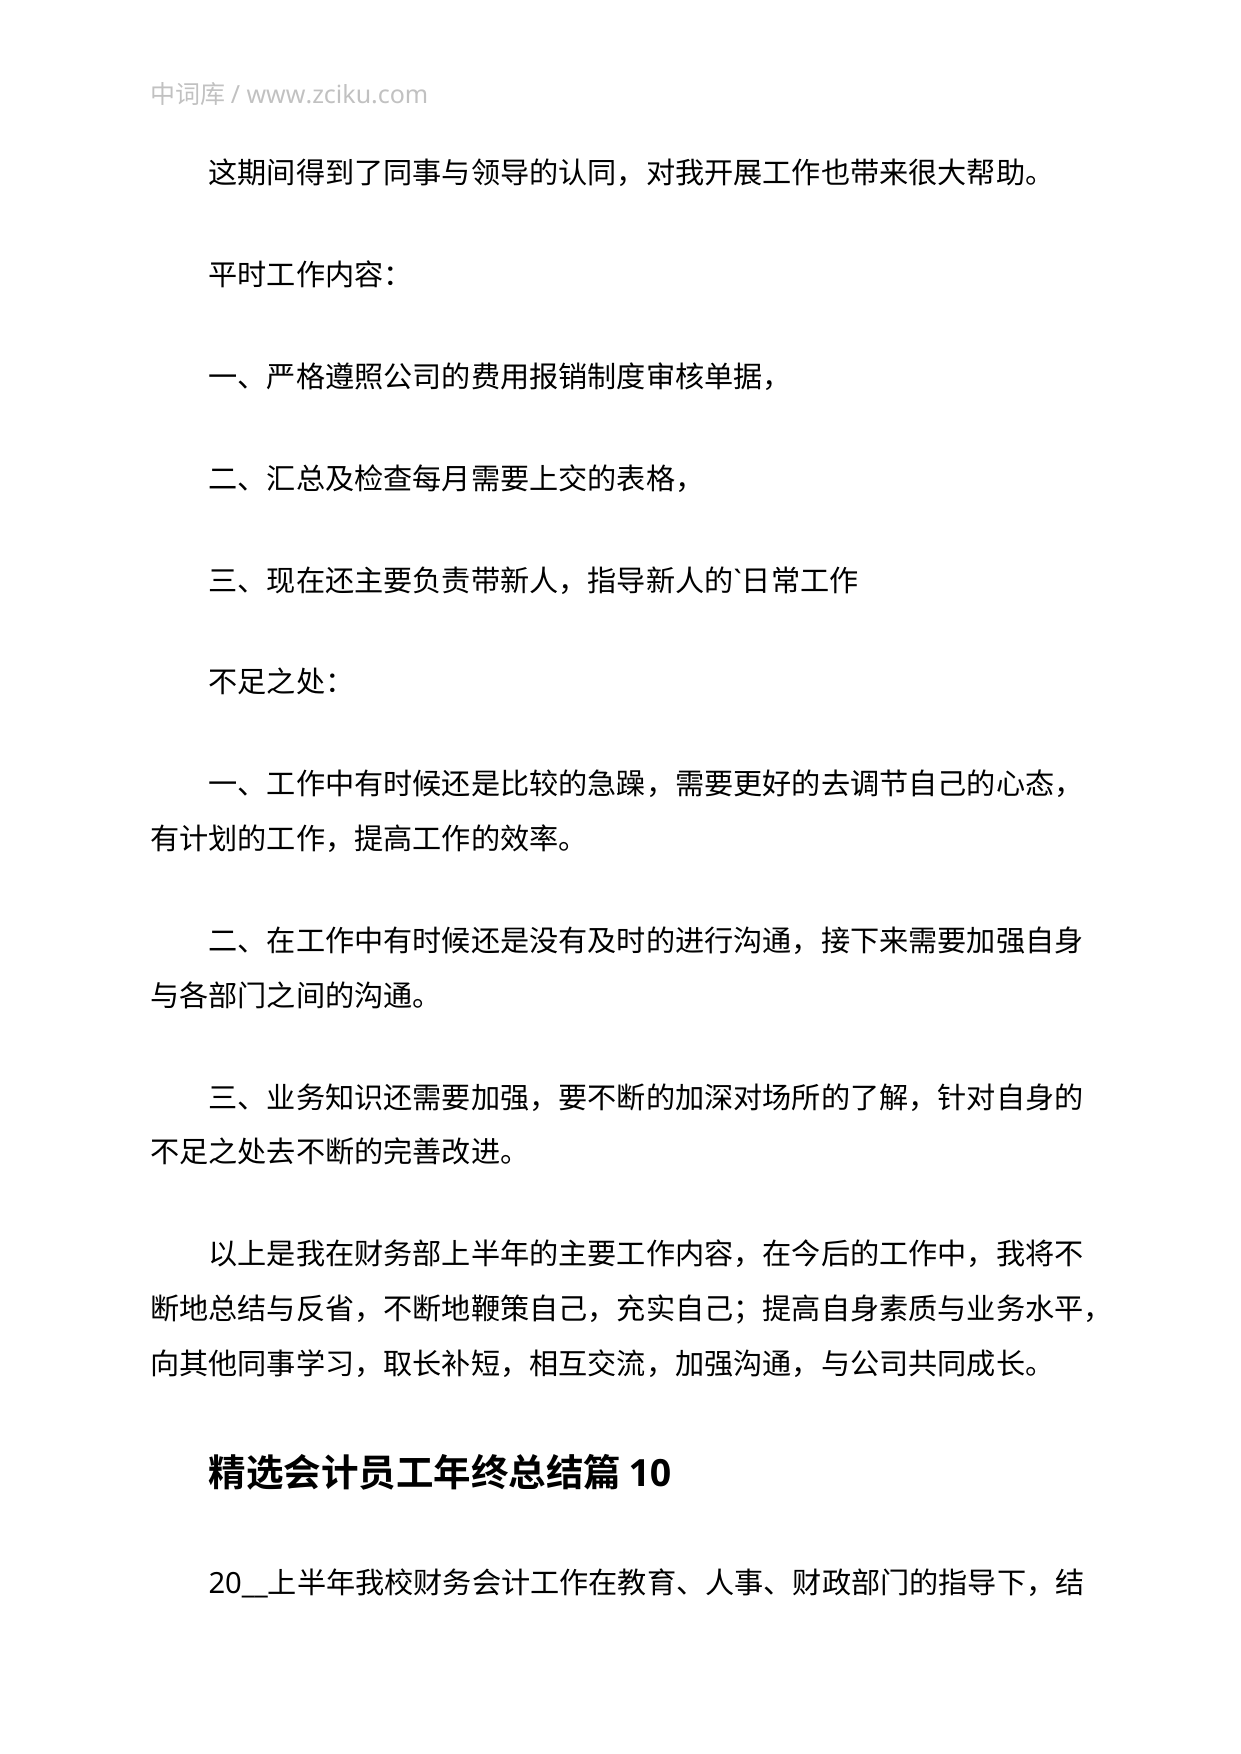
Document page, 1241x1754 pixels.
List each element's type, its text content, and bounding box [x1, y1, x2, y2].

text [150, 1560, 1090, 1602]
text 一、工作中有时候还是比较的急躁，需要更好的去调节自己的心态，有计划的工作，提高工作的效率。 [150, 761, 1090, 858]
text 一、严格遵照公司的费用报销制度审核单据， [150, 353, 1090, 396]
text 这期间得到了同事与领导的认同，对我开展工作也带来很大帮助。 [150, 150, 1090, 192]
text 不足之处： [150, 659, 1090, 701]
text 平时工作内容： [150, 252, 1090, 294]
text 二、汇总及检查每月需要上交的表格， [150, 455, 1090, 498]
text 三、业务知识还需要加强，要不断的加深对场所的了解，针对自身的不足之处去不断的完善改进。 [150, 1074, 1090, 1171]
text 三、现在还主要负责带新人，指导新人的`日常工作 [150, 557, 1090, 599]
text 精选会计员工年终总结篇10 [150, 1442, 1090, 1497]
text 以上是我在财务部上半年的主要工作内容，在今后的工作中，我将不断地总结与反省，不断地鞭策自己，充实自己；提高自身素质与业务水平，向其他同事学习，取长补短，相互交流，加强沟通，与公司共同成长。 [150, 1231, 1090, 1383]
text 二、在工作中有时候还是没有及时的进行沟通，接下来需要加强自身与各部门之间的沟通。 [150, 917, 1090, 1015]
